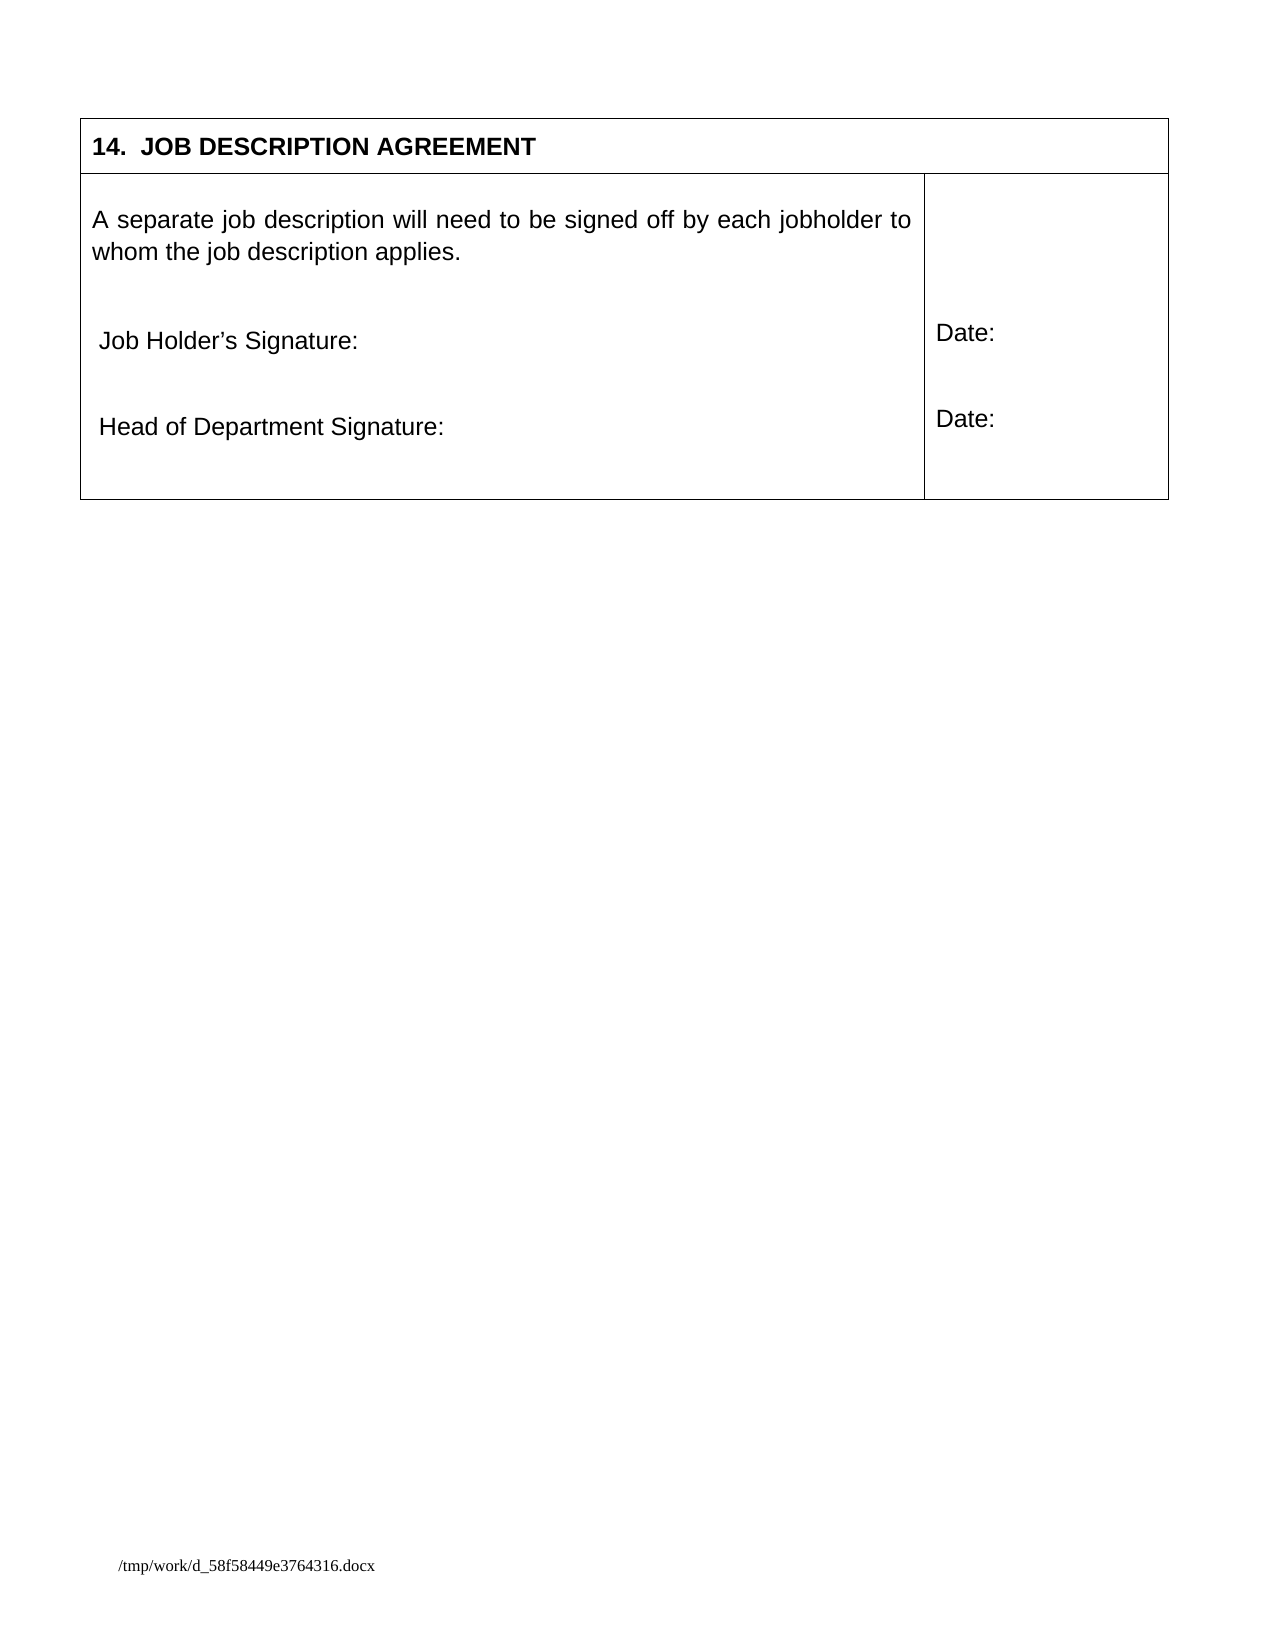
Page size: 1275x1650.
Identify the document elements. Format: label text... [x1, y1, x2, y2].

table_cell A separate job description will need to be signed off by each jobholder to whom the job description applies. Job Holder’s Signature: Head of Department Signature: [81, 174, 924, 499]
table_header 14. JOB DESCRIPTION AGREEMENT [81, 119, 1168, 173]
table_cell Date: Date: [925, 174, 1168, 499]
